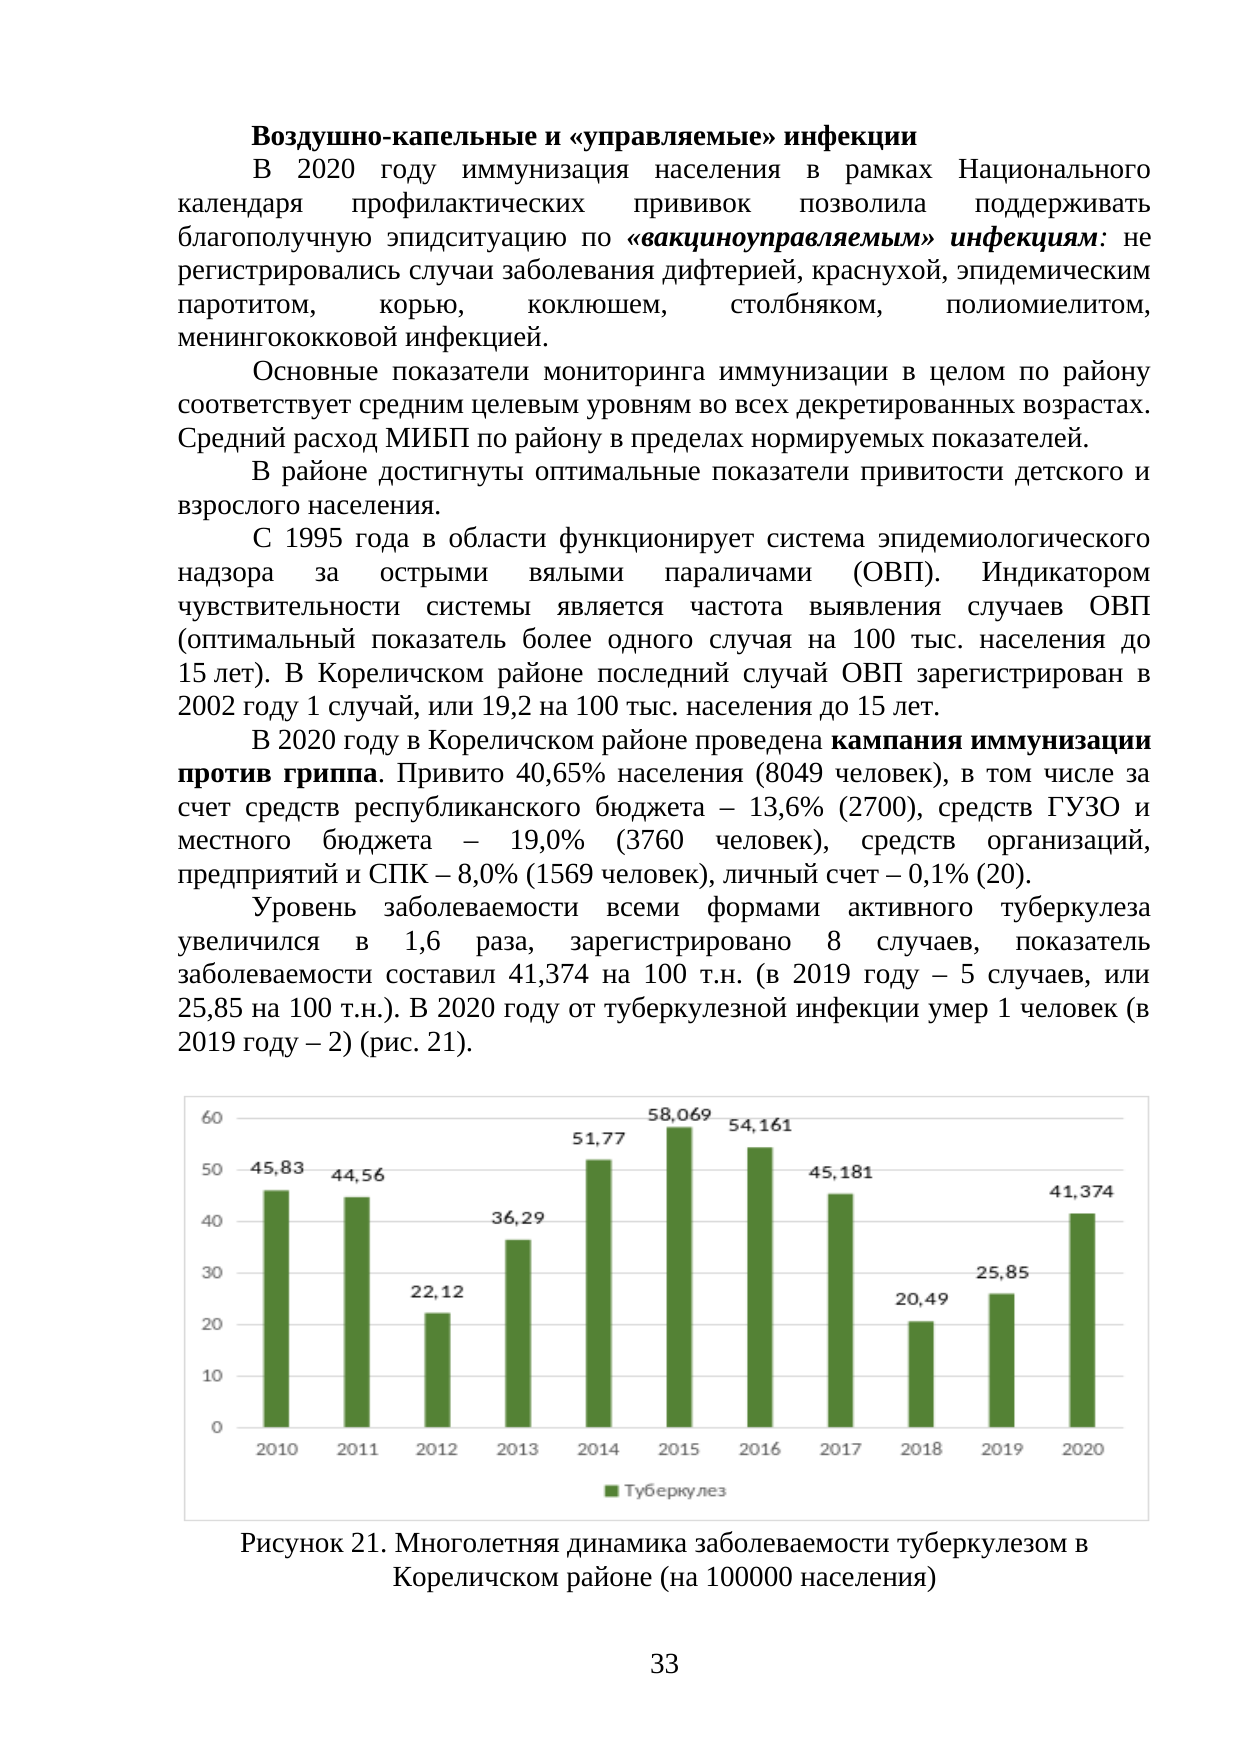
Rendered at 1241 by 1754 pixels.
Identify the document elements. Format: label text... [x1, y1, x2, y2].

text Уровень заболеваемости всеми формами активного туберкулеза увеличился в 1,6 раза, зарегистрировано 8 случаев, показатель заболеваемости составил 41,374 на 100 т.н. (в 2019 году – 5 случаев, или 25,85 на 100 т.н.). В 2020 году от туберкулезной инфекции умер 1 человек (в 2019 году – 2) (рис. 21). [177, 889, 1152, 1057]
text Рисунок 21. Многолетняя динамика заболеваемости туберкулезом в Кореличском районе (на 100000 населения) [177, 1091, 1152, 1592]
text С 1995 года в области функционирует система эпидемиологического надзора за острыми вялыми параличами (ОВП). Индикатором чувствительности системы является частота выявления случаев ОВП (оптимальный показатель более одного случая на 100 тыс. населения до 15 лет). В Кореличском районе последний случай ОВП зарегистрирован в 1 случай, или 19,2 на 100 тыс. населения до 15 лет. [177, 521, 1152, 722]
text В 2020 году иммунизация населения в рамках Национального календаря профилактических прививок позволила поддерживать благополучную эпидситуацию по «вакциноуправляемым» инфекциям: не регистрировались случаи заболевания дифтерией, краснухой, эпидемическим паротитом, корью, коклюшем, столбняком, полиомиелитом, менингококковой инфекцией. [177, 152, 1152, 353]
text В 2020 году в Кореличском районе проведена кампания иммунизации против гриппа. Привито 40,65% населения (8049 человек), в том числе за счет средств республиканского бюджета – 13,6% (2700), средств ГУЗО и местного бюджета – 19,0% (3760 человек), средств организаций, предприятий и СПК – 8,0% (1569 человек), личный счет – 0,1% (20). [177, 722, 1152, 889]
text Воздушно-капельные и «управляемые» инфекции [177, 118, 1152, 152]
text В районе достигнуты оптимальные показатели привитости детского и взрослого населения. [177, 453, 1152, 521]
text Основные показатели мониторинга иммунизации в целом по району соответствует средним целевым уровням во всех декретированных возрастах. Средний расход МИБП по району в пределах нормируемых показателей. [177, 353, 1152, 453]
